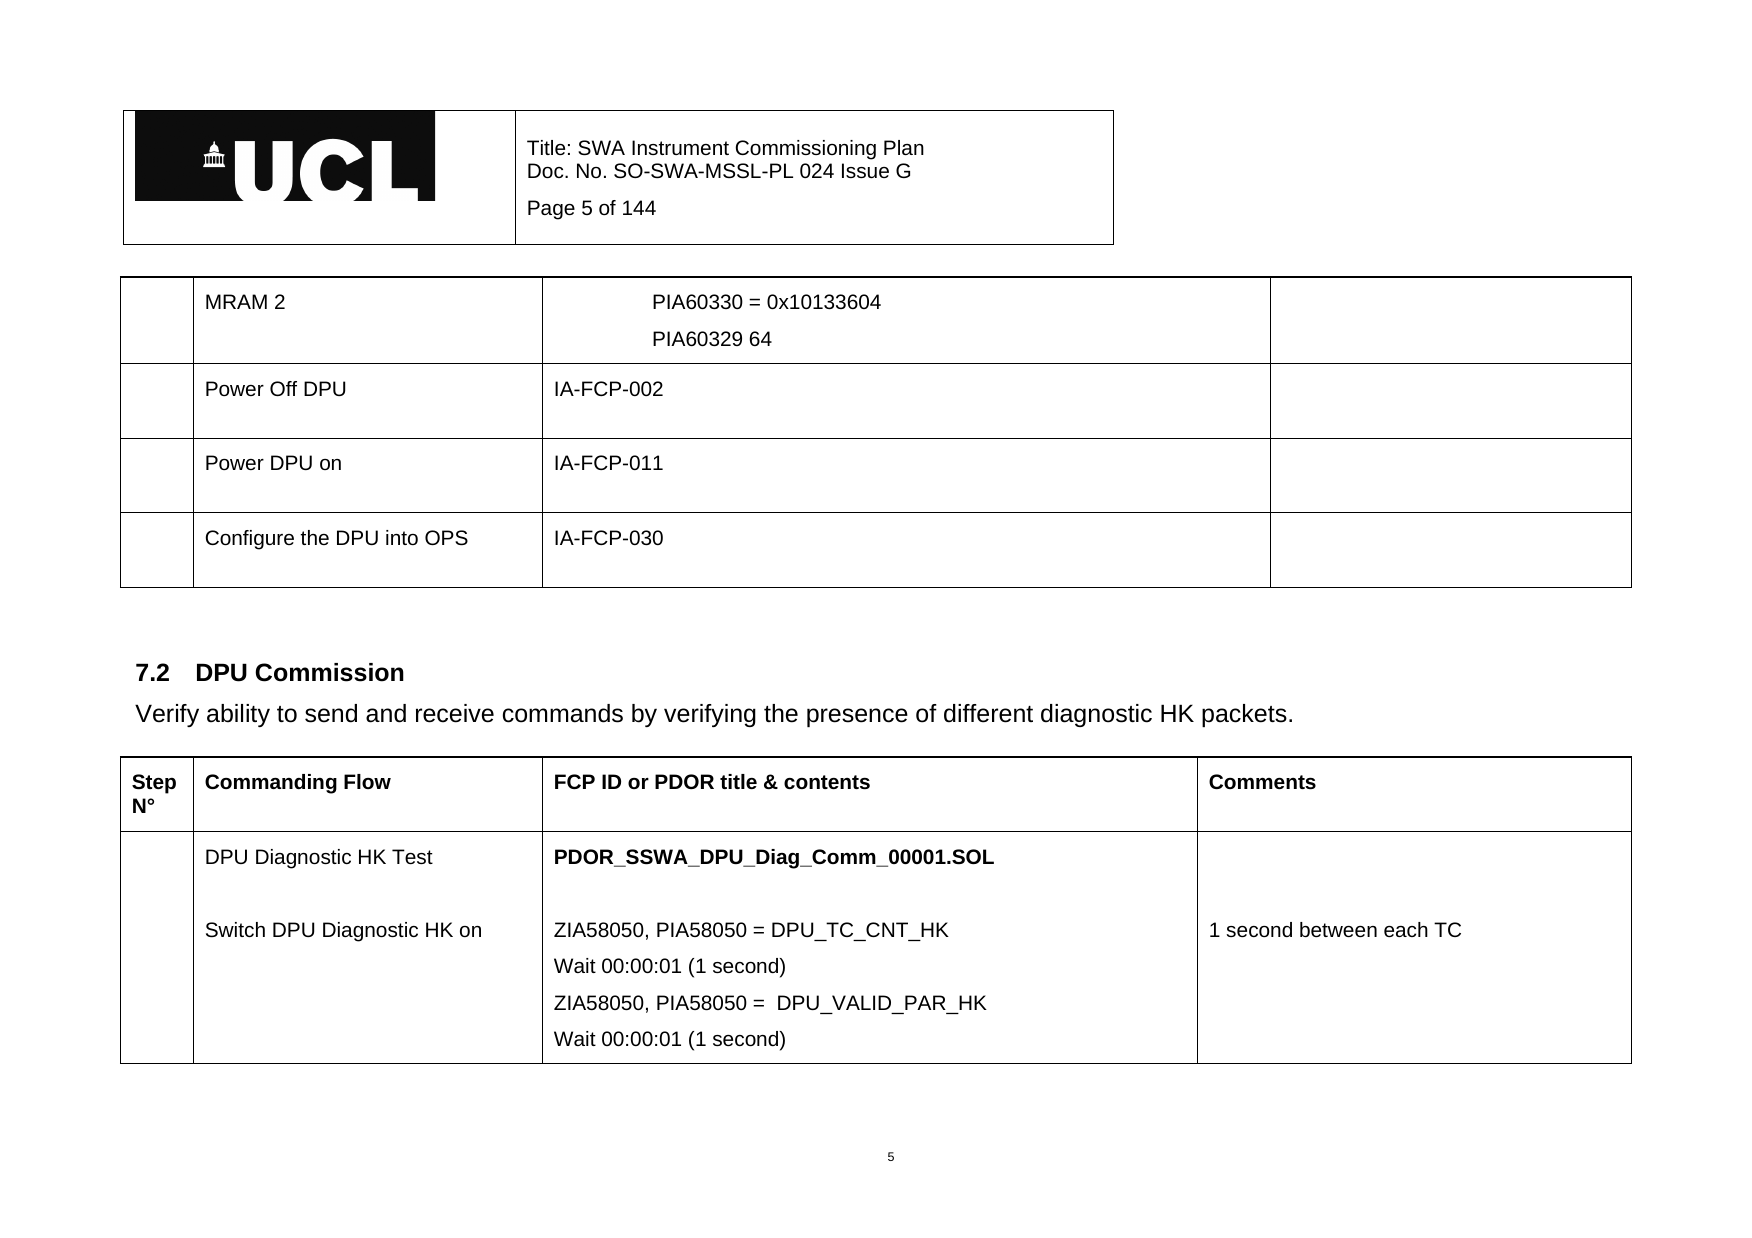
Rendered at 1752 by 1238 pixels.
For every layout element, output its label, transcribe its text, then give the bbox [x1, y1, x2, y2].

table_header Commanding Flow [194, 758, 542, 831]
table_cell IA-FCP-002 [543, 364, 1270, 437]
table_cell Configure the DPU into OPS [194, 513, 542, 587]
table_cell [1271, 278, 1631, 363]
table_cell Power Off DPU [194, 364, 542, 437]
table_cell [121, 278, 193, 363]
table_cell [1271, 439, 1631, 512]
table_cell DPU Diagnostic HK Test Switch DPU Diagnostic HK on Switch DPU Diagnostic HK off [194, 832, 542, 1063]
table_cell [121, 439, 193, 512]
table_cell IA-FCP-030 [543, 513, 1270, 587]
table_cell [121, 513, 193, 587]
table_header FCP ID or PDOR title & contents [543, 758, 1197, 831]
text Verify ability to send and receive commands by verifying the presence of different diagnostic HK packets. [135, 699, 1647, 728]
table_cell [121, 364, 193, 437]
table_cell [1271, 364, 1631, 437]
table_cell IA-FCP-011 [543, 439, 1270, 512]
table_header Comments [1198, 758, 1631, 831]
picture [135, 111, 436, 201]
table_cell 1 second between each TC 1 second between each TC [1198, 832, 1631, 1063]
table_header Step N° [121, 758, 193, 831]
table_cell [1271, 513, 1631, 587]
subtitle DPU Commission [135, 658, 1647, 686]
table_cell Power DPU on [194, 439, 542, 512]
table_cell [121, 832, 193, 1063]
